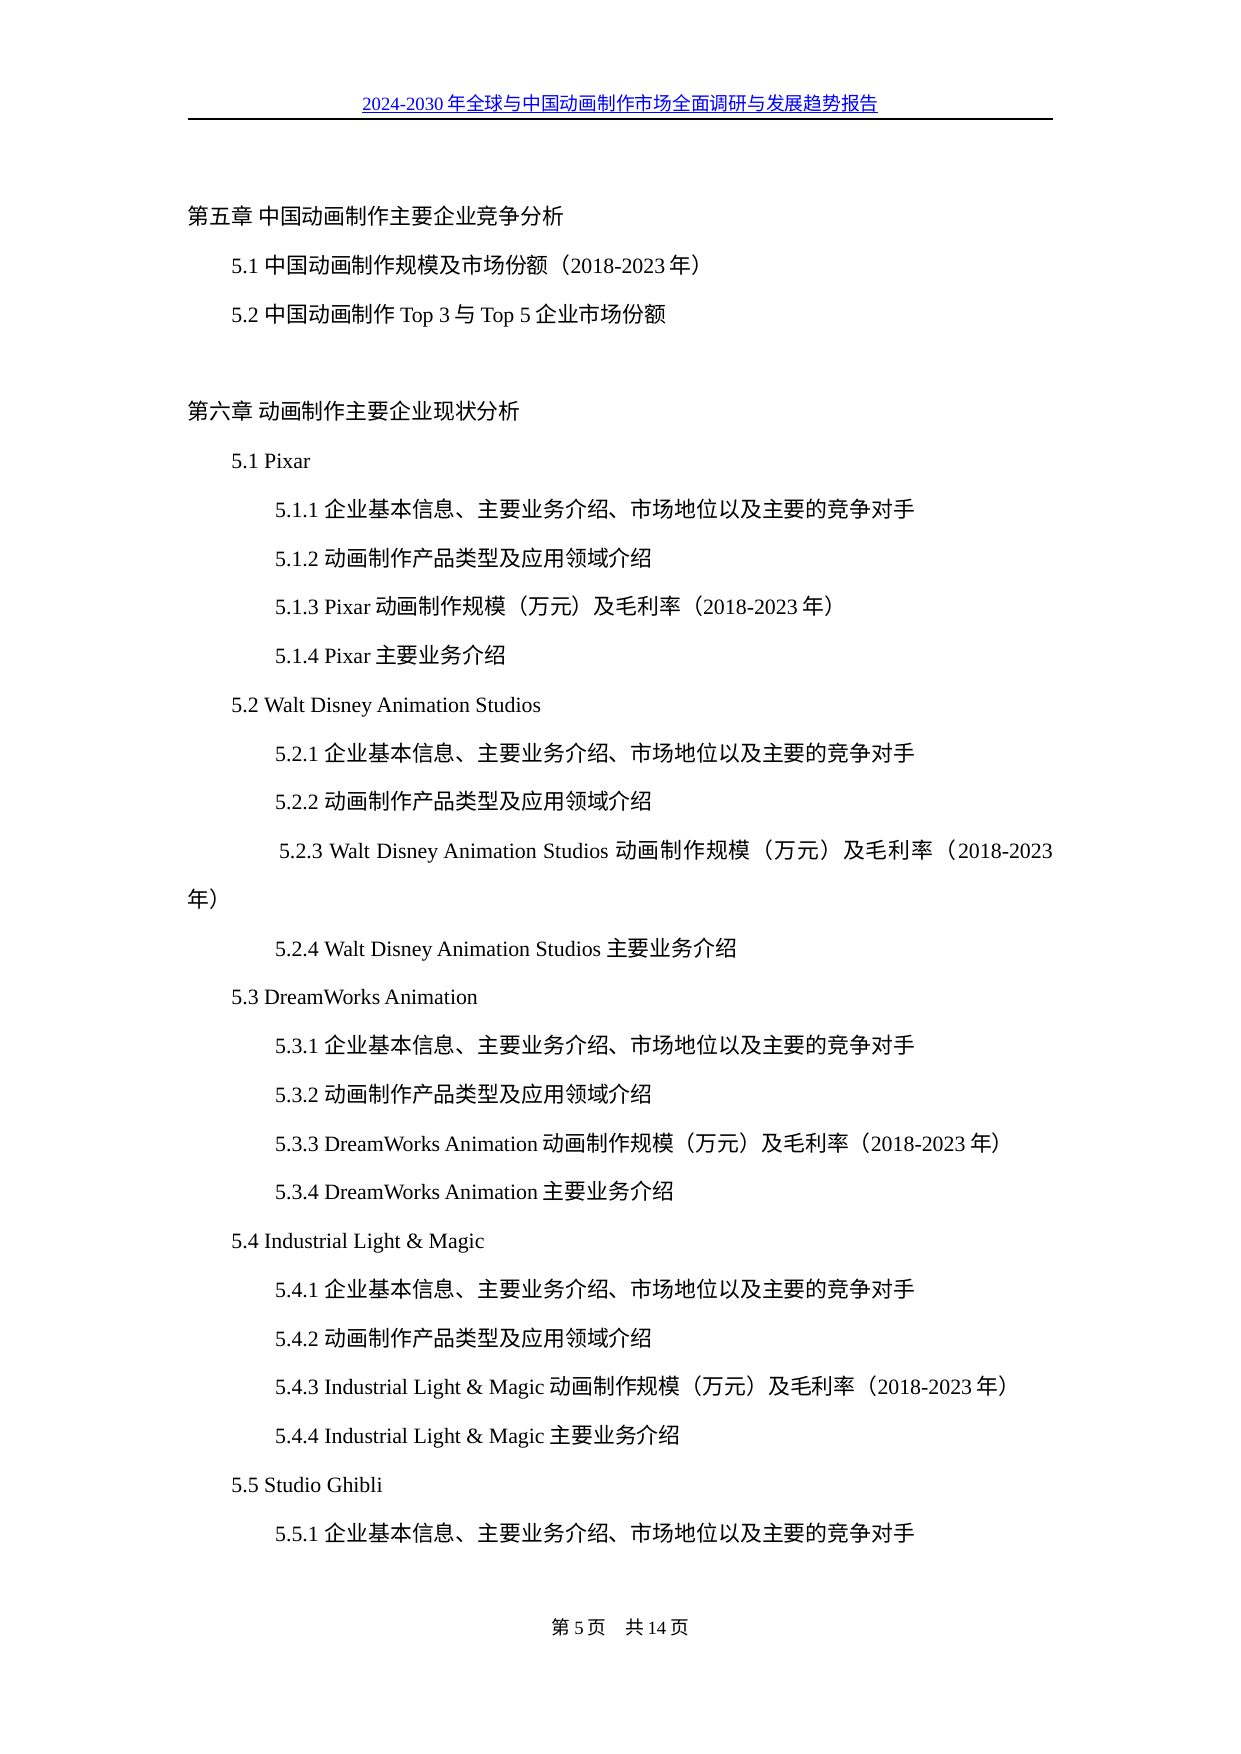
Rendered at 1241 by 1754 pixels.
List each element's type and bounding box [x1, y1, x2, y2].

text [187, 150, 1053, 1548]
